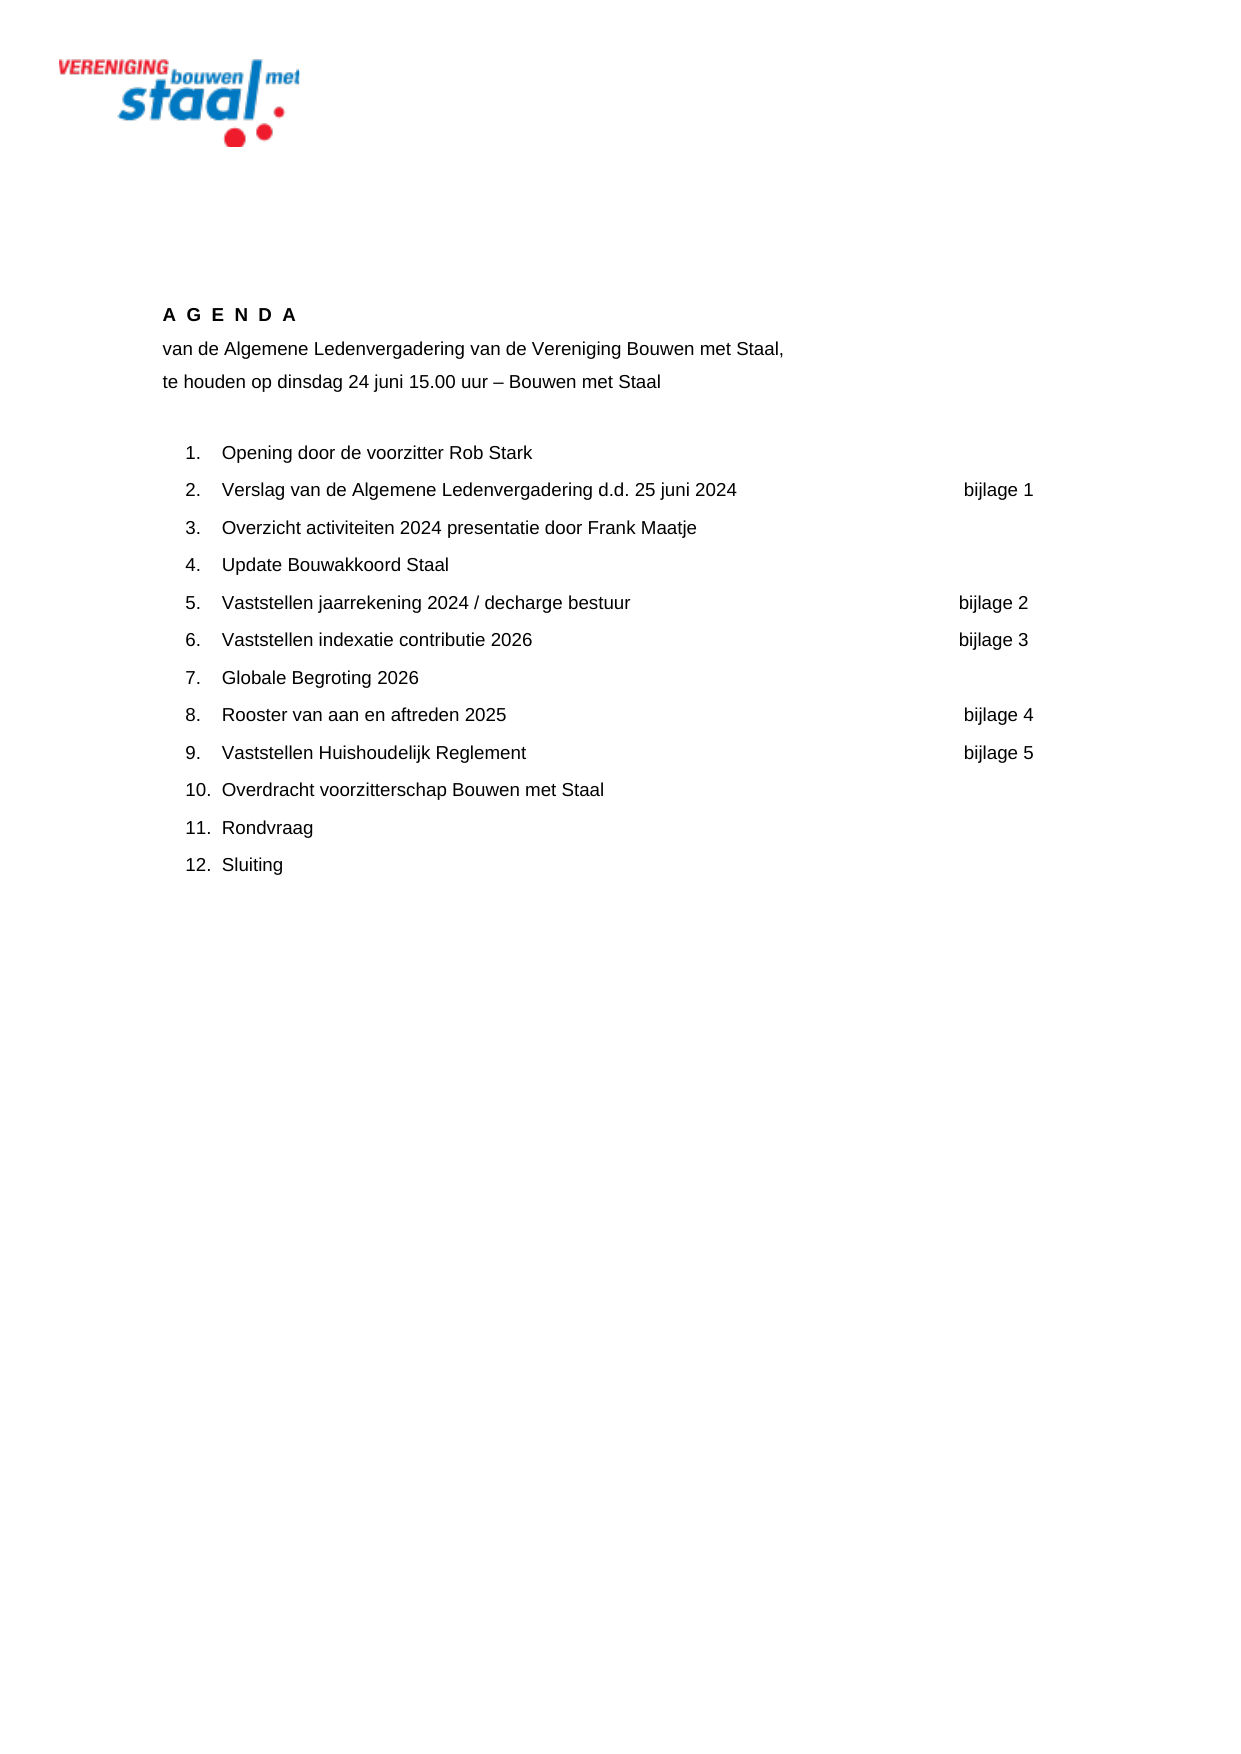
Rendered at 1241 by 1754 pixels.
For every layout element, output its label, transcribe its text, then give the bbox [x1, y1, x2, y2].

text van de Algemene Ledenvergadering van de Vereniging Bouwen met Staal, te houden op dinsdag 24 juni 15.00 uur – Bouwen met Staal [162, 326, 1123, 392]
list Rooster van aan en aftreden 2025 bijlage 4 [185, 688, 1123, 726]
list Rondvraag [185, 801, 1123, 838]
list Vaststellen jaarrekening 2024 / decharge bestuur bijlage 2 [185, 576, 1123, 613]
list Opening door de voorzitter Rob Stark [185, 426, 1123, 463]
list Update Bouwakkoord Staal [185, 538, 1123, 576]
subtitle AGENDA [148, 292, 1123, 326]
list Verslag van de Algemene Ledenvergadering d.d. 25 juni 2024 bijlage 1 [185, 463, 1123, 501]
list Overdracht voorzitterschap Bouwen met Staal [185, 763, 1123, 801]
list Overzicht activiteiten 2024 presentatie door Frank Maatje [185, 501, 1123, 538]
list Vaststellen Huishoudelijk Reglement bijlage 5 [185, 726, 1123, 763]
list Sluiting [185, 838, 1123, 876]
list Globale Begroting 2026 [185, 651, 1123, 688]
list Vaststellen indexatie contributie 2026 bijlage 3 [185, 613, 1123, 651]
